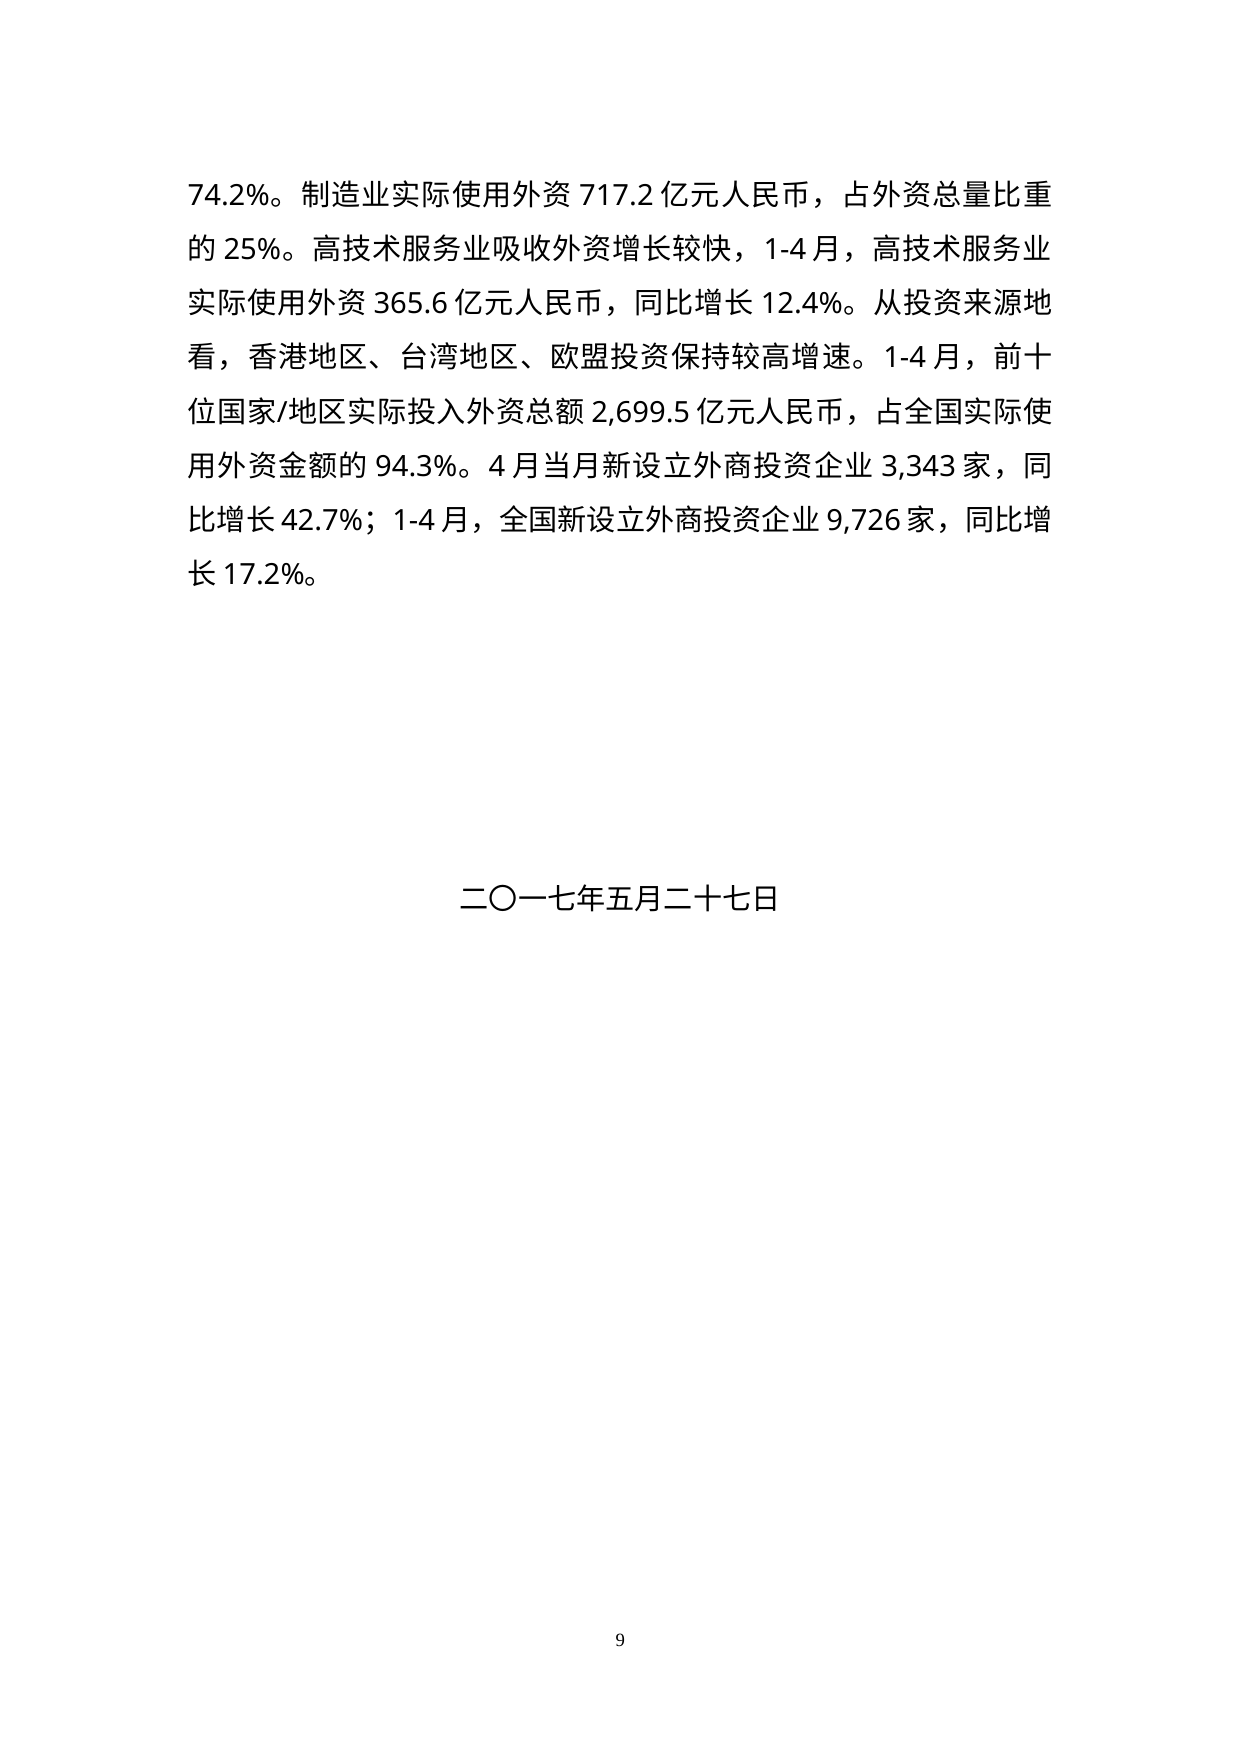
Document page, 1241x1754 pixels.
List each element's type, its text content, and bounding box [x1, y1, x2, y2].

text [187, 162, 1053, 595]
text 二〇一七年五月二十七日 [187, 866, 1053, 920]
